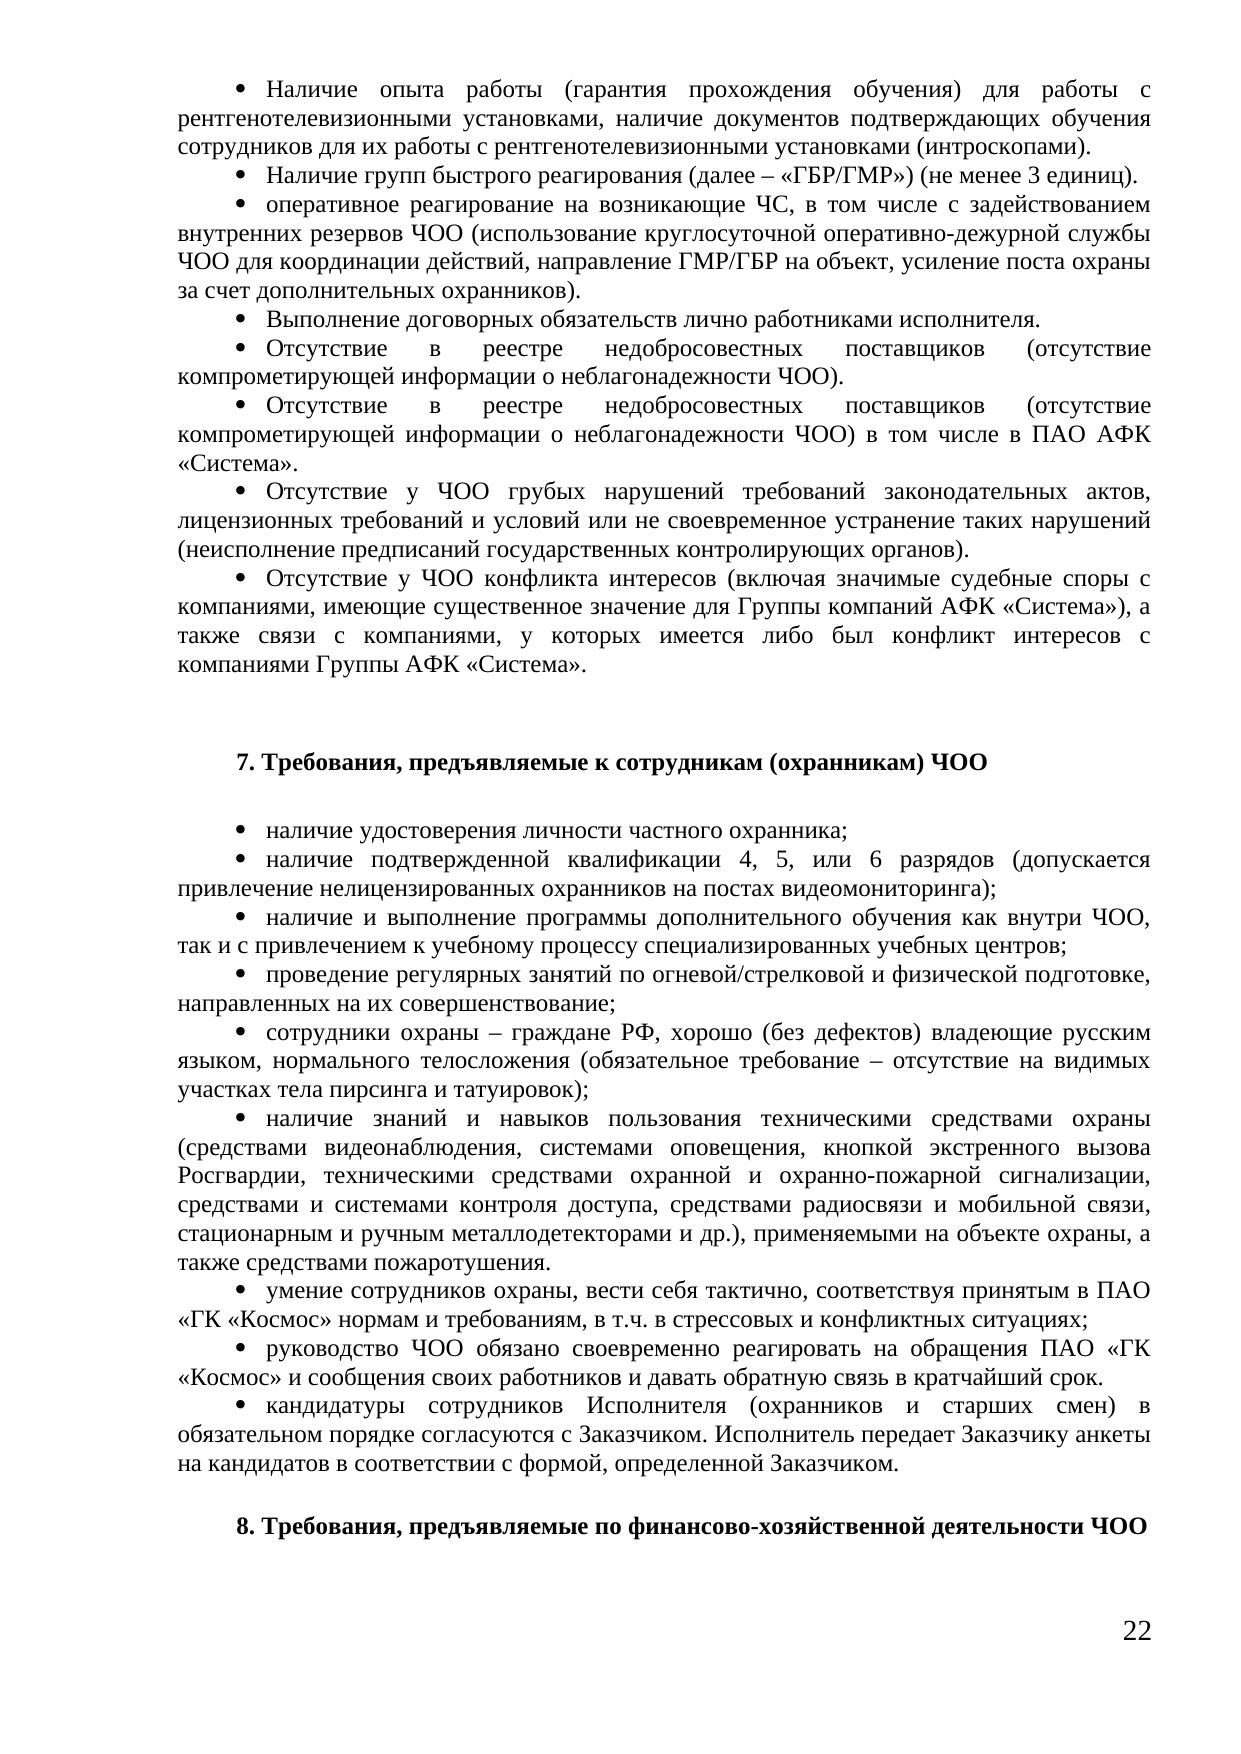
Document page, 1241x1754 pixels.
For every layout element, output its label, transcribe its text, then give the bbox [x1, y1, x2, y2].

text 7. Требования, предъявляемые к сотрудникам (охранникам) ЧОО [177, 747, 1152, 775]
list Отсутствие у ЧОО грубых нарушений требований законодательных актов, лицензионных требований и условий или не своевременное устранение таких нарушений (неисполнение предписаний государственных контролирующих органов). [177, 476, 1152, 563]
text 8. Требования, предъявляемые по финансово-хозяйственной деятельности ЧОО [177, 1511, 1152, 1540]
list наличие удостоверения личности частного охранника; [177, 816, 1152, 844]
list Отсутствие в реестре недобросовестных поставщиков (отсутствие компрометирующей информации о неблагонадежности ЧОО). [177, 333, 1152, 390]
list умение сотрудников охраны, вести себя тактично, соответствуя принятым в ПАО «ГК «Космос» нормам и требованиям, в т.ч. в стрессовых и конфликтных ситуациях; [177, 1276, 1152, 1333]
list наличие подтвержденной квалификации 4, 5, или 6 разрядов (допускается привлечение нелицензированных охранников на постах видеомониторинга); [177, 844, 1152, 902]
list кандидатуры сотрудников Исполнителя (охранников и старших смен) в обязательном порядке согласуются с Заказчиком. Исполнитель передает Заказчику анкеты на кандидатов в соответствии с формой, определенной Заказчиком. [177, 1391, 1152, 1477]
list оперативное реагирование на возникающие ЧС, в том числе с задействованием внутренних резервов ЧОО (использование круглосуточной оперативно-дежурной службы ЧОО для координации действий, направление ГМР/ГБР на объект, усиление поста охраны за счет дополнительных охранников). [177, 189, 1152, 304]
list сотрудники охраны – граждане РФ, хорошо (без дефектов) владеющие русским языком, нормального телосложения (обязательное требование – отсутствие на видимых участках тела пирсинга и татуировок); [177, 1017, 1152, 1103]
list Наличие групп быстрого реагирования (далее – «ГБР/ГМР») (не менее 3 единиц). [177, 160, 1152, 189]
list Выполнение договорных обязательств лично работниками исполнителя. [177, 304, 1152, 333]
list Наличие опыта работы (гарантия прохождения обучения) для работы с рентгенотелевизионными установками, наличие документов подтверждающих обучения сотрудников для их работы с рентгенотелевизионными установками (интроскопами). [177, 74, 1152, 160]
list проведение регулярных занятий по огневой/стрелковой и физической подготовке, направленных на их совершенствование; [177, 959, 1152, 1017]
list наличие и выполнение программы дополнительного обучения как внутри ЧОО, так и с привлечением к учебному процессу специализированных учебных центров; [177, 902, 1152, 959]
list Отсутствие у ЧОО конфликта интересов (включая значимые судебные споры с компаниями, имеющие существенное значение для Группы компаний АФК «Система»), а также связи с компаниями, у которых имеется либо был конфликт интересов с компаниями Группы АФК «Система». [177, 563, 1152, 678]
list Отсутствие в реестре недобросовестных поставщиков (отсутствие компрометирующей информации о неблагонадежности ЧОО) в том числе в ПАО АФК «Система». [177, 390, 1152, 476]
list наличие знаний и навыков пользования техническими средствами охраны (средствами видеонаблюдения, системами оповещения, кнопкой экстренного вызова Росгвардии, техническими средствами охранной и охранно-пожарной сигнализации, средствами и системами контроля доступа, средствами радиосвязи и мобильной связи, стационарным и ручным металлодетекторами и др.), применяемыми на объекте охраны, а также средствами пожаротушения. [177, 1103, 1152, 1276]
list руководство ЧОО обязано своевременно реагировать на обращения ПАО «ГК «Космос» и сообщения своих работников и давать обратную связь в кратчайший срок. [177, 1333, 1152, 1391]
